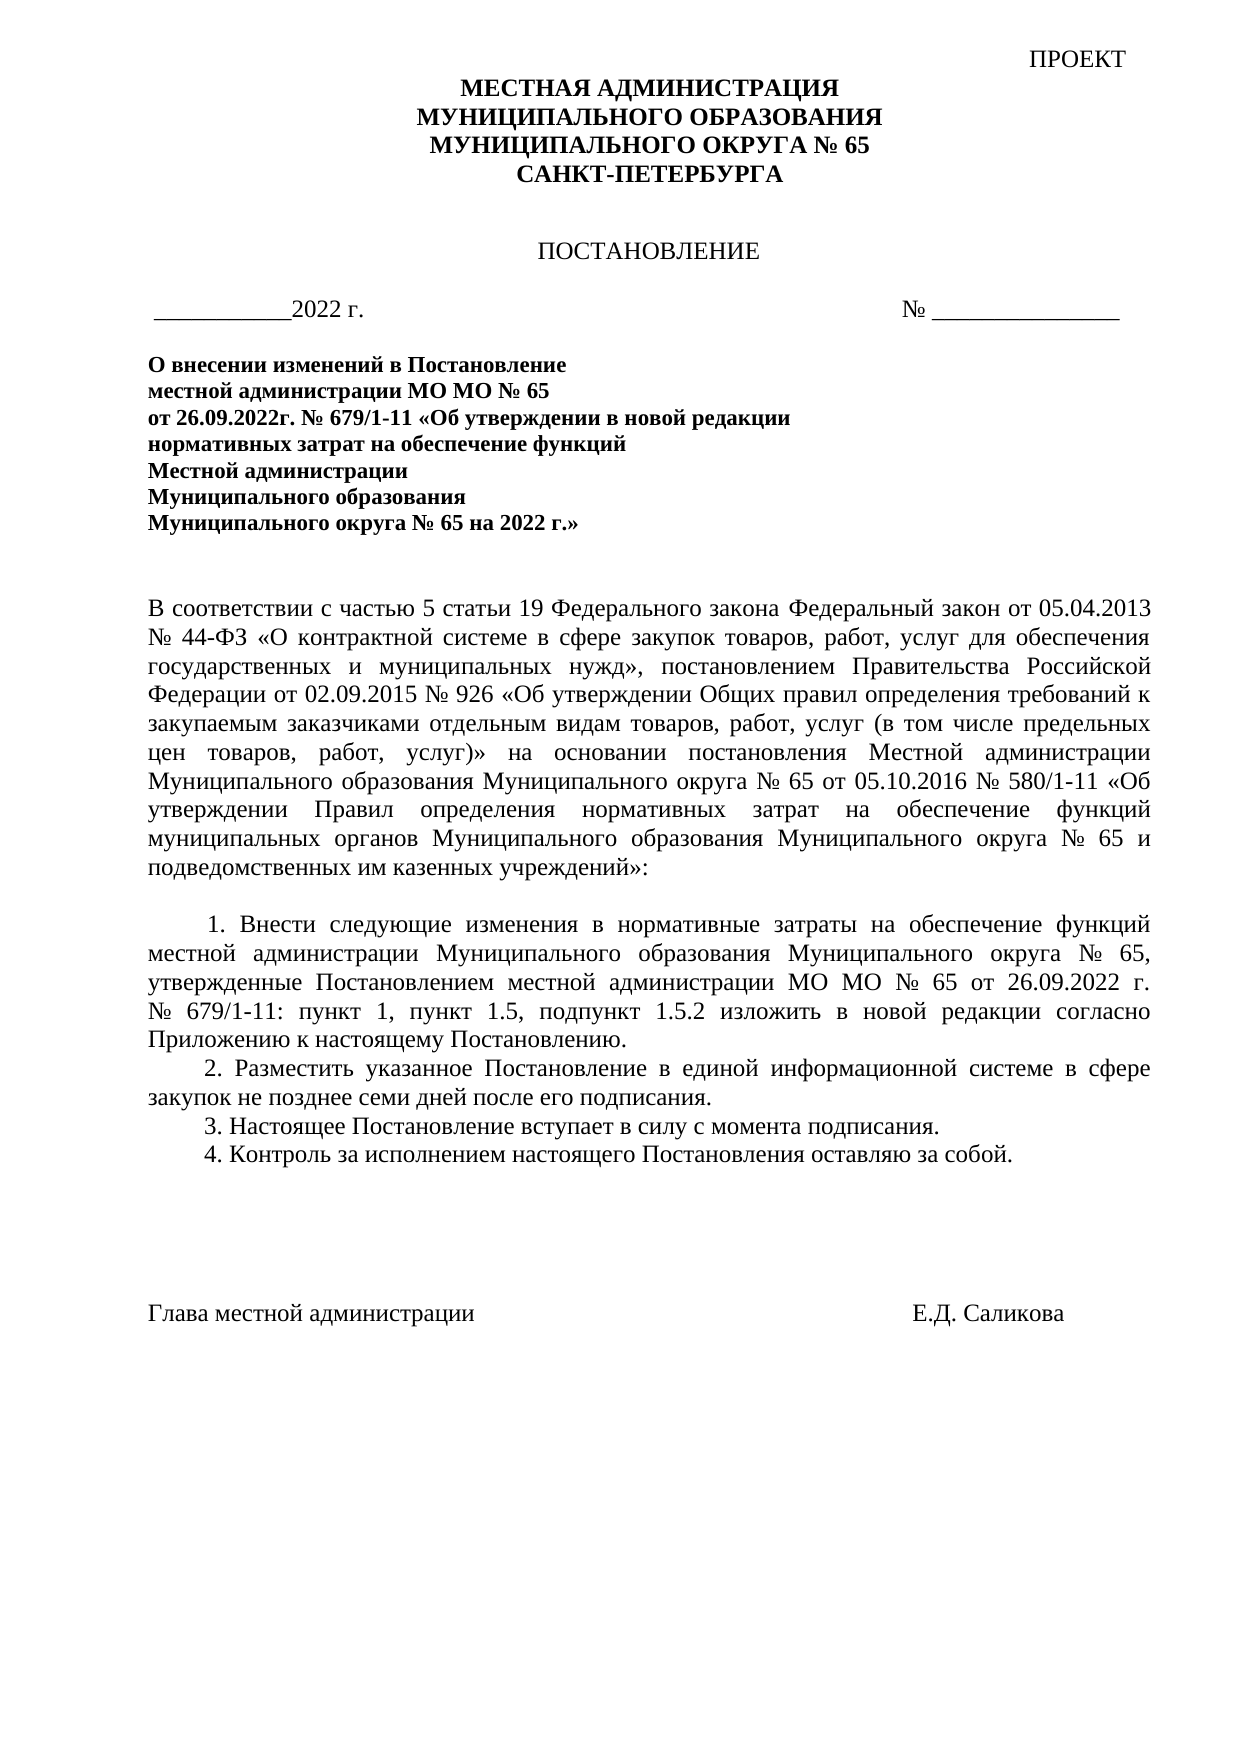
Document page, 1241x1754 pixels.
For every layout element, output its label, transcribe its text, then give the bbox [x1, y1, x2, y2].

title МУНИЦИПАЛЬНОГО ОБРАЗОВАНИЯ [148, 102, 1152, 131]
title ПРОЕКТ [148, 44, 1152, 73]
text от 26.09.2022г. № 679/1-11 «Об утверждении в новой редакции [148, 404, 1152, 430]
text Глава местной администрации Е.Д. Саликова [148, 1298, 1152, 1326]
text 4. Контроль за исполнением настоящего Постановления оставляю за собой. [148, 1139, 1152, 1168]
text 3. Настоящее Постановление вступает в силу с момента подписания. [148, 1111, 1152, 1139]
text ___________2022 г. № _______________ [148, 294, 1152, 322]
title САНКТ-ПЕТЕРБУРГА [148, 159, 1152, 188]
subtitle ПОСТАНОВЛЕНИЕ [146, 236, 1152, 265]
text Муниципального округа № 65 на 2022 г.» [148, 509, 1152, 536]
text 2. Разместить указанное Постановление в единой информационной системе в сфере закупок не позднее семи дней после его подписания. [148, 1053, 1152, 1111]
title МЕСТНАЯ АДМИНИСТРАЦИЯ [148, 73, 1152, 102]
text О внесении изменений в Постановление [148, 351, 1152, 378]
title МУНИЦИПАЛЬНОГО ОКРУГА № 65 [148, 131, 1152, 159]
text Муниципального образования [148, 483, 1152, 509]
text местной администрации МО МО № 65 [148, 378, 1152, 404]
text нормативных затрат на обеспечение функций [148, 430, 1152, 457]
text Местной администрации [148, 457, 1152, 483]
text 1. Внести следующие изменения в нормативные затраты на обеспечение функций местной администрации Муниципального образования Муниципального округа № 65, утвержденные Постановлением местной администрации МО МО № 65 от 26.09.2022 г. № 679/1-11: пункт 1, пункт 1.5, подпункт 1.5.2 изложить в новой редакции согласно Приложению к настоящему Постановлению. [148, 909, 1152, 1053]
text В соответствии с частью 5 статьи 19 Федерального закона Федеральный закон от 05.04.2013 № 44-ФЗ «О контрактной системе в сфере закупок товаров, работ, услуг для обеспечения государственных и муниципальных нужд», постановлением Правительства Российской Федерации от 02.09.2015 № 926 «Об утверждении Общих правил определения требований к закупаемым заказчиками отдельным видам товаров, работ, услуг (в том числе предельных цен товаров, работ, услуг)» на основании постановления Местной администрации Муниципального образования Муниципального округа № 65 от 05.10.2016 № 580/1-11 «Об утверждении Правил определения нормативных затрат на обеспечение функций муниципальных органов Муниципального образования Муниципального округа № 65 и подведомственных им казенных учреждений»: [148, 593, 1152, 881]
